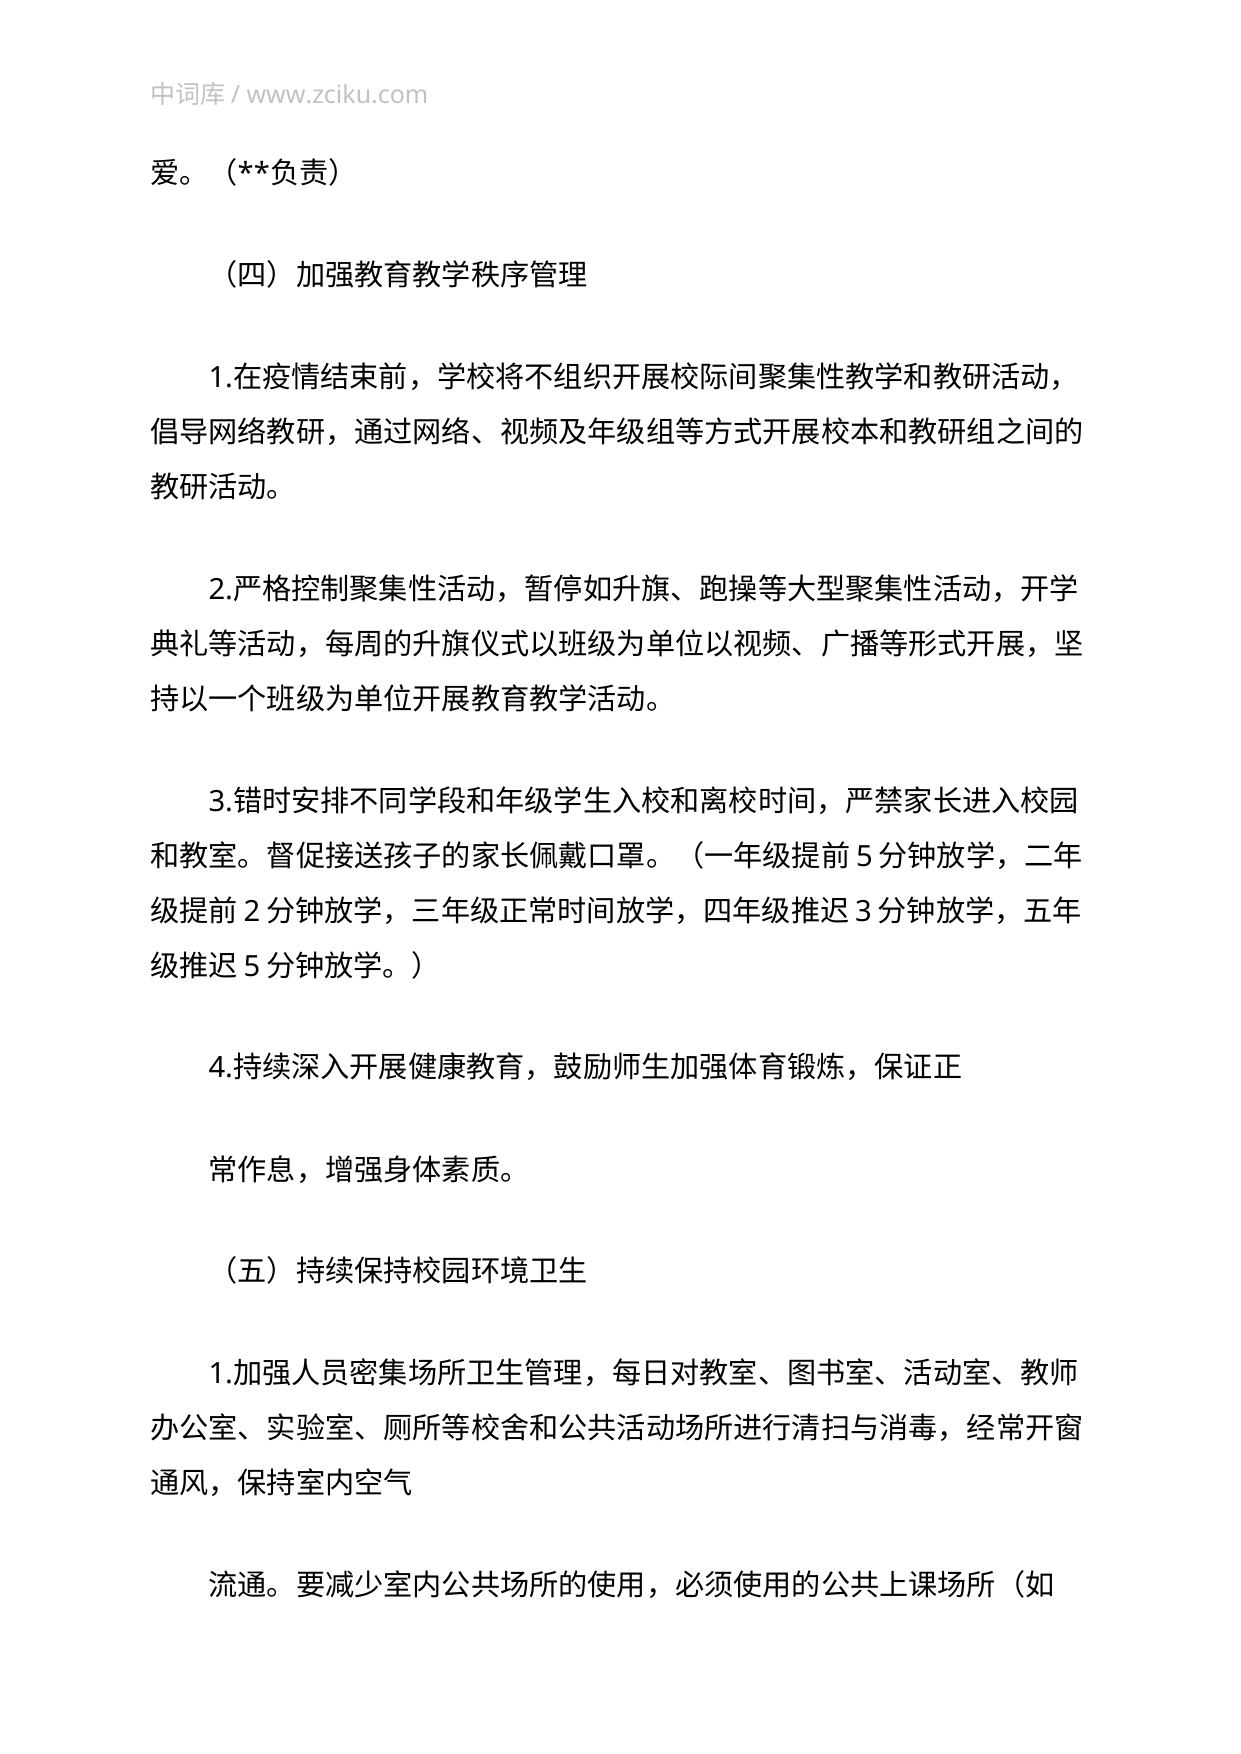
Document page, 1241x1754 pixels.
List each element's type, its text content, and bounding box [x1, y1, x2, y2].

text 2.严格控制聚集性活动，暂停如升旗、跑操等大型聚集性活动，开学典礼等活动，每周的升旗仪式以班级为单位以视频、广播等形式开展，坚持以一个班级为单位开展教育教学活动。 [150, 565, 1090, 718]
text 常作息，增强身体素质。 [150, 1146, 1090, 1188]
text 1.在疫情结束前，学校将不组织开展校际间聚集性教学和教研活动，倡导网络教研，通过网络、视频及年级组等方式开展校本和教研组之间的教研活动。 [150, 354, 1090, 506]
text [150, 150, 1090, 192]
text （四）加强教育教学秩序管理 [150, 252, 1090, 294]
text 4.持续深入开展健康教育，鼓励师生加强体育锻炼，保证正 [150, 1044, 1090, 1086]
text 1.加强人员密集场所卫生管理，每日对教室、图书室、活动室、教师办公室、实验室、厕所等校舍和公共活动场所进行清扫与消毒，经常开窗通风，保持室内空气 [150, 1349, 1090, 1502]
text 流通。要减少室内公共场所的使用，必须使用的公共上课场所（如 [150, 1561, 1090, 1603]
text 3.错时安排不同学段和年级学生入校和离校时间，严禁家长进入校园和教室。督促接送孩子的家长佩戴口罩。（一年级提前5分钟放学，二年级提前2分钟放学，三年级正常时间放学，四年级推迟3分钟放学，五年级推迟5分钟放学。） [150, 777, 1090, 984]
text （五）持续保持校园环境卫生 [150, 1248, 1090, 1290]
